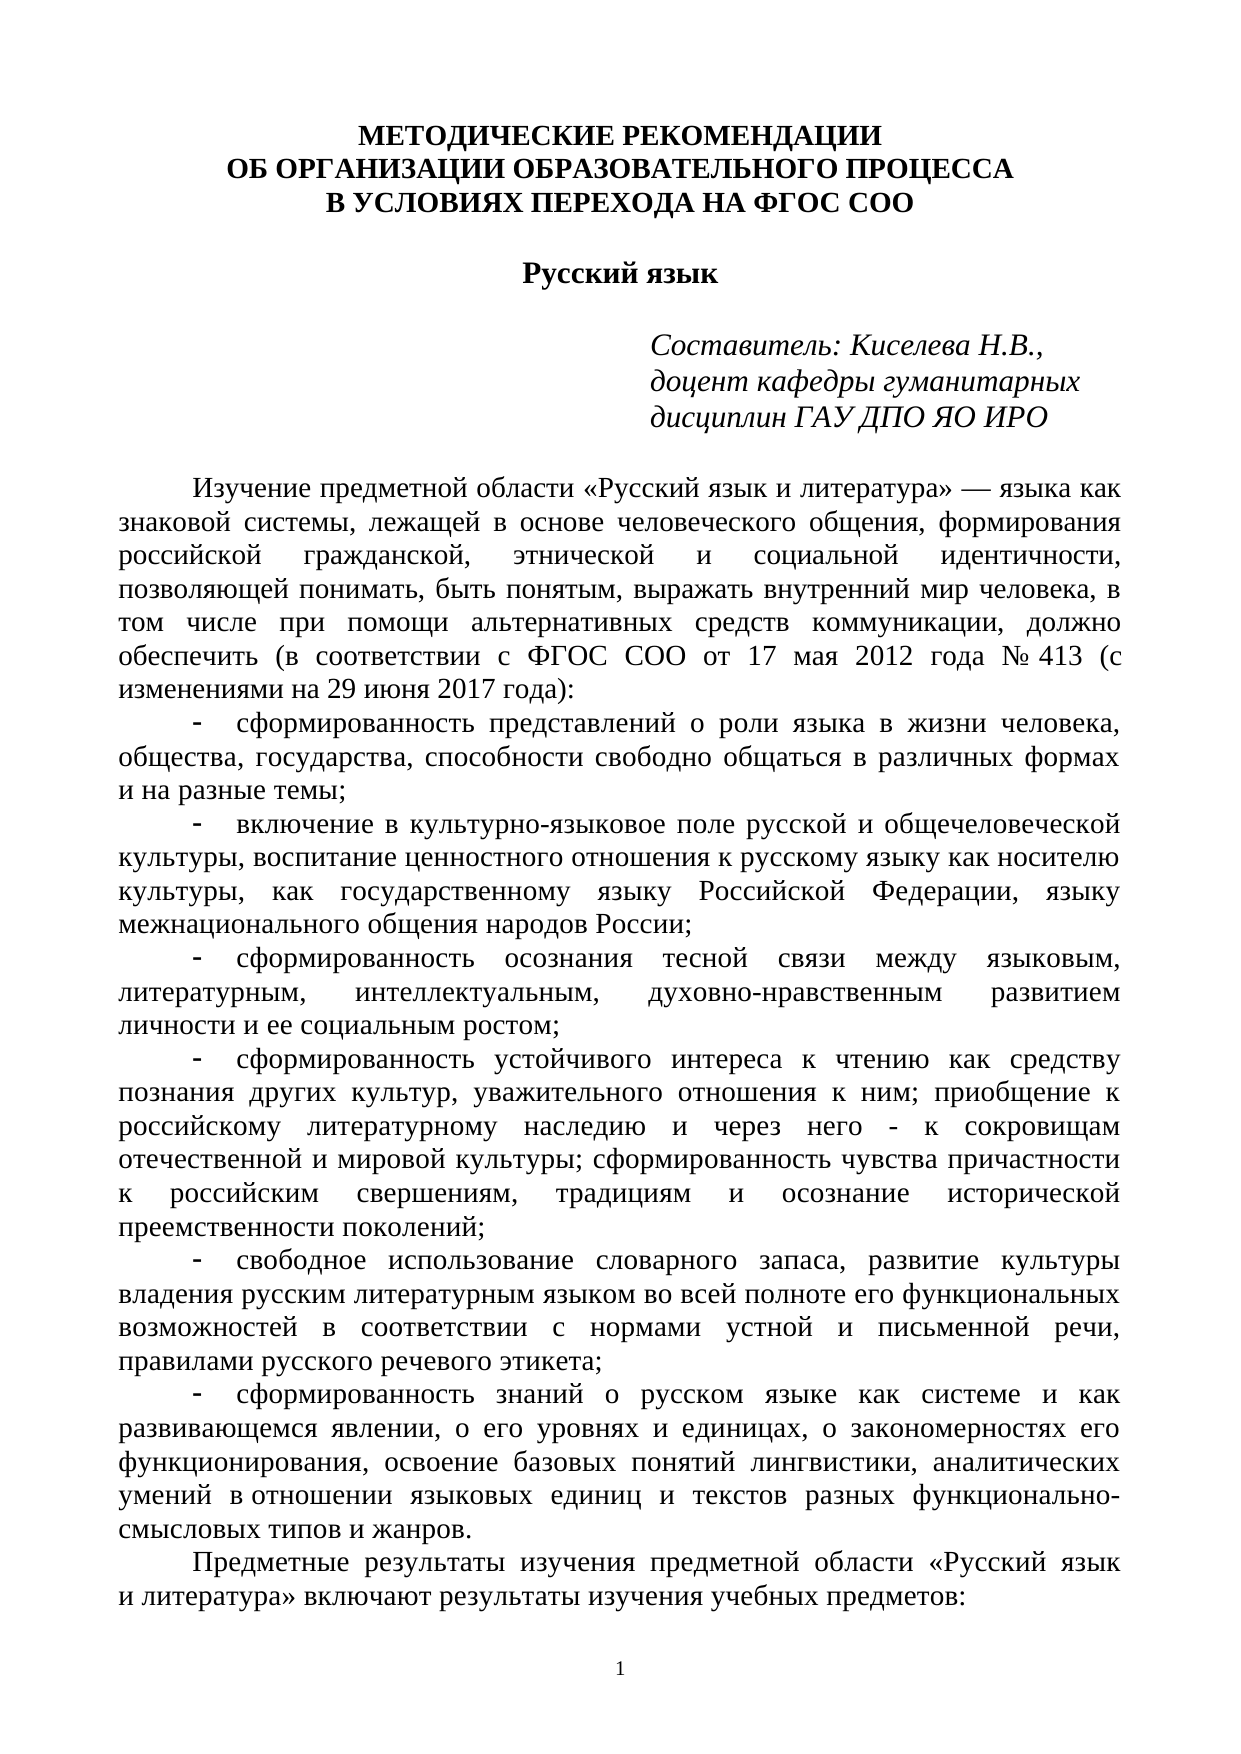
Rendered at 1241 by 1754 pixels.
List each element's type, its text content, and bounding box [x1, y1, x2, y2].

list сформированность осознания тесной связи между языковым, литературным, интеллектуальным, духовно-нравственным развитием личности и ее социальным ростом; [118, 940, 1122, 1041]
text В УСЛОВИЯХ ПЕРЕХОДА НА ФГОС СОО [118, 185, 1122, 219]
text Предметные результаты изучения предметной области «Русский язык и литература» включают результаты изучения учебных предметов: [118, 1544, 1122, 1611]
list свободное использование словарного запаса, развитие культуры владения русским литературным языком во всей полноте его функциональных возможностей в соответствии с нормами устной и письменной речи, правилами русского речевого этикета; [118, 1242, 1122, 1376]
list сформированность представлений о роли языка в жизни человека, общества, государства, способности свободно общаться в различных формах и на разные темы; [118, 705, 1122, 806]
list сформированность устойчивого интереса к чтению как средству познания других культур, уважительного отношения к ним; приобщение к российскому литературному наследию и через него - к сокровищам отечественной и мировой культуры; сформированность чувства причастности к российским свершениям, традициям и осознание исторической преемственности поколений; [118, 1041, 1122, 1242]
text ОБ ОРГАНИЗАЦИИ ОБРАЗОВАТЕЛЬНОГО ПРОЦЕССА [118, 152, 1122, 185]
text доцент кафедры гуманитарных [650, 362, 1122, 398]
list сформированность знаний о русском языке как системе и как развивающемся явлении, о его уровнях и единицах, о закономерностях его функционирования, освоение базовых понятий лингвистики, аналитических умений в отношении языковых единиц и текстов разных функционально-смысловых типов и жанров. [118, 1376, 1122, 1544]
text Изучение предметной области «Русский язык и литература» — языка как знаковой системы, лежащей в основе человеческого общения, формирования российской гражданской, этнической и социальной идентичности, позволяющей понимать, быть понятым, выражать внутренний мир человека, в том числе при помощи альтернативных средств коммуникации, должно обеспечить (в соответствии с ФГОС СОО от 17 мая 2012 года № 413 (с изменениями на 29 июня 2017 года): [118, 470, 1122, 705]
text Русский язык [118, 255, 1122, 291]
list включение в культурно-языковое поле русской и общечеловеческой культуры, воспитание ценностного отношения к русскому языку как носителю культуры, как государственному языку Российской Федерации, языку межнационального общения народов России; [118, 806, 1122, 940]
text Составитель: Киселева Н.В., [650, 327, 1122, 362]
text МЕТОДИЧЕСКИЕ РЕКОМЕНДАЦИИ [118, 118, 1122, 152]
text дисциплин ГАУ ДПО ЯО ИРО [650, 398, 1122, 434]
